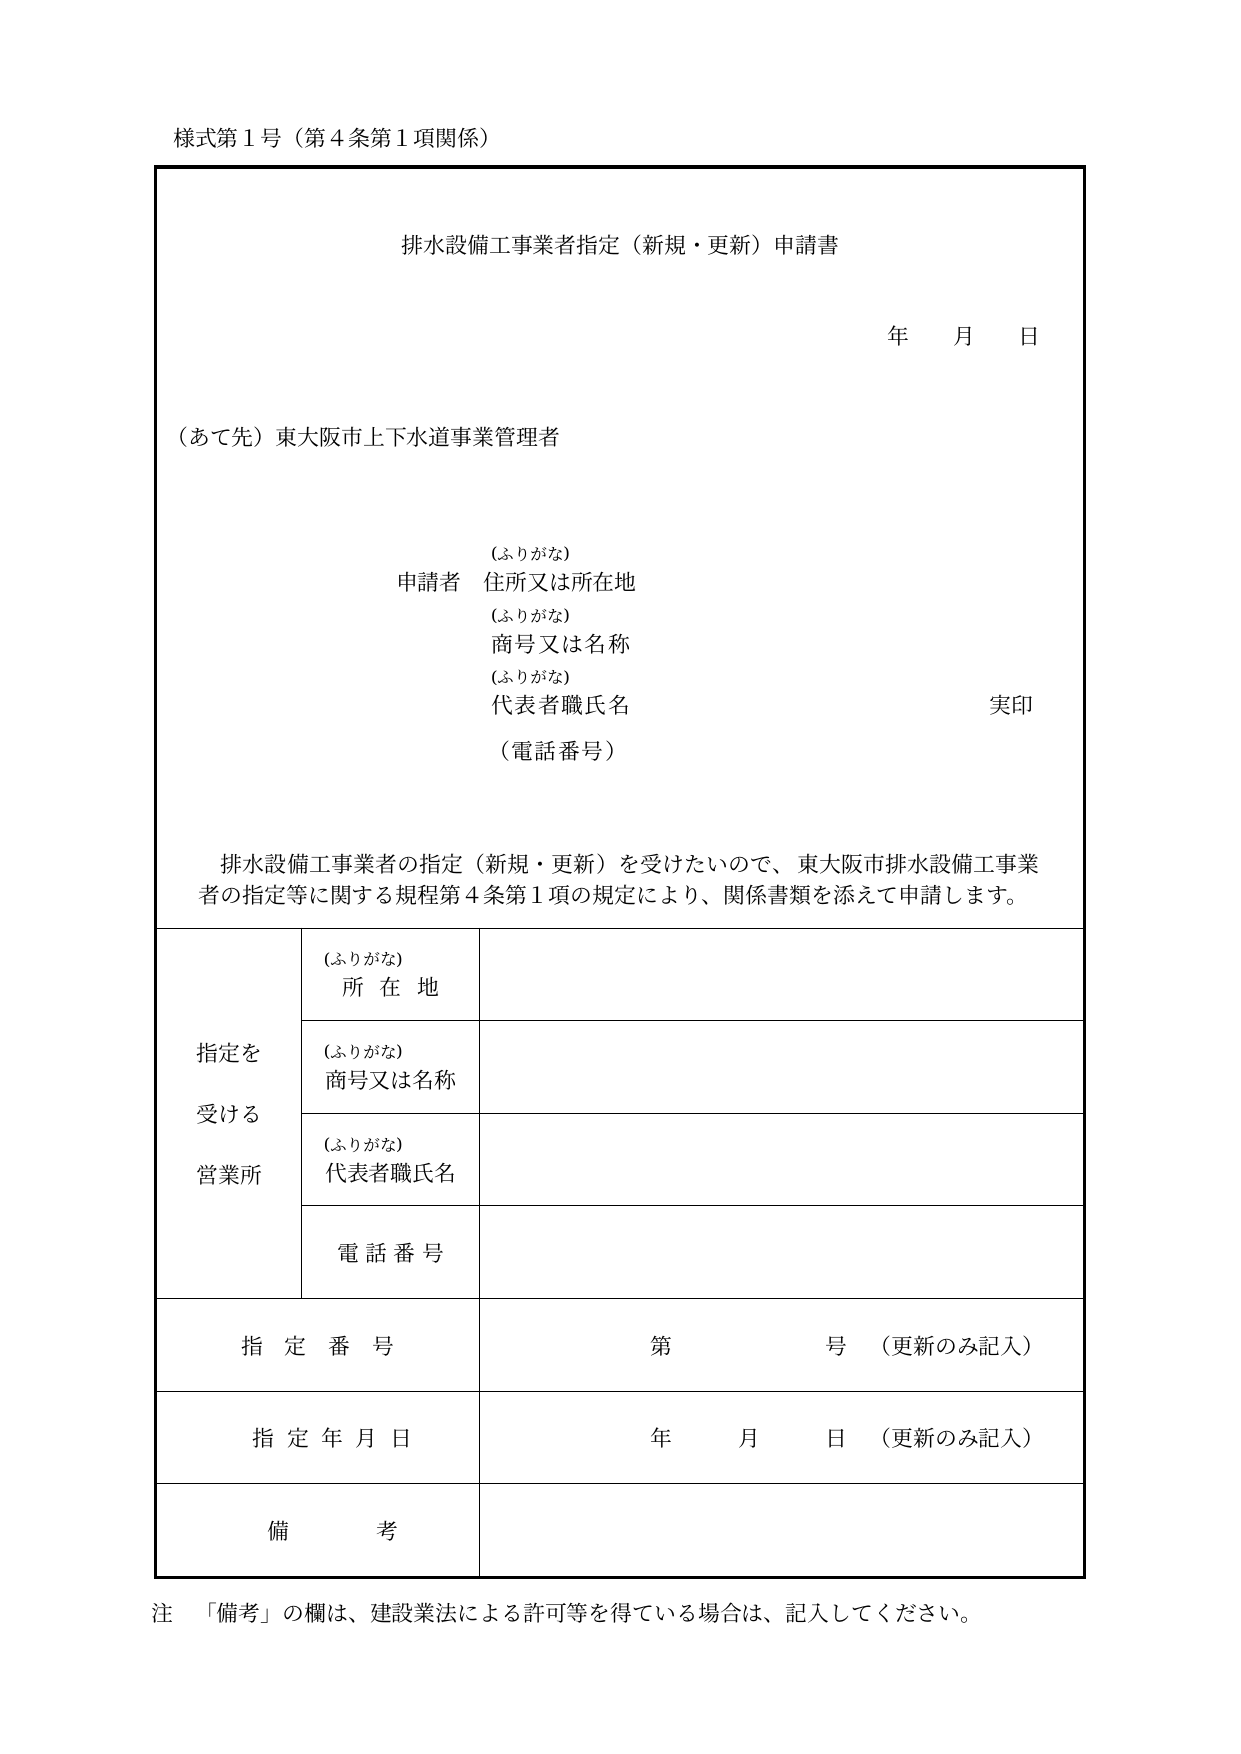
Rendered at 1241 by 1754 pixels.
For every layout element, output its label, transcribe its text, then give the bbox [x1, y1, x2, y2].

table_cell [480, 1021, 1083, 1113]
table_cell [480, 1206, 1083, 1298]
table_cell 第 号 （更新のみ記入） [480, 1299, 1083, 1391]
table_cell [480, 1114, 1083, 1205]
table_cell 指定年月日 [157, 1392, 479, 1483]
table_cell [480, 1484, 1083, 1576]
text 様式第１号（第４条第１項関係） [118, 121, 1122, 153]
table_cell 年 月 日 （更新のみ記入） [480, 1392, 1083, 1483]
table_cell 備考 [157, 1484, 479, 1576]
text 注 「備考」の欄は、建設業法による許可等を得ている場合は、記入してください。 [151, 1596, 1122, 1628]
table_cell (ふりがな) 所在地 [302, 929, 479, 1020]
table_cell 指定を 受ける 営業所 [157, 929, 301, 1298]
table_cell (ふりがな) 代表者職氏名 [302, 1114, 479, 1205]
table_cell 指定番号 [157, 1299, 479, 1391]
table_cell 電話番号 [302, 1206, 479, 1298]
table_header 排水設備工事業者指定（新規・更新）申請書 年 月 日 （あて先）東大阪市上下水道事業管理者 (ふりがな) 申請者 住所又は所在地 (ふりがな) 商号又は名称 (ふりがな) 代表者職氏名 実印 （電話番号） 排水設備工事業者の指定（新規・更新）を受けたいので、東大阪市排水設備工事業者の指定等に関する規程第４条第１項の規定により、関係書類を添えて申請します。 [157, 169, 1083, 927]
table_cell [480, 929, 1083, 1020]
table_cell (ふりがな) 商号又は名称 [302, 1021, 479, 1113]
